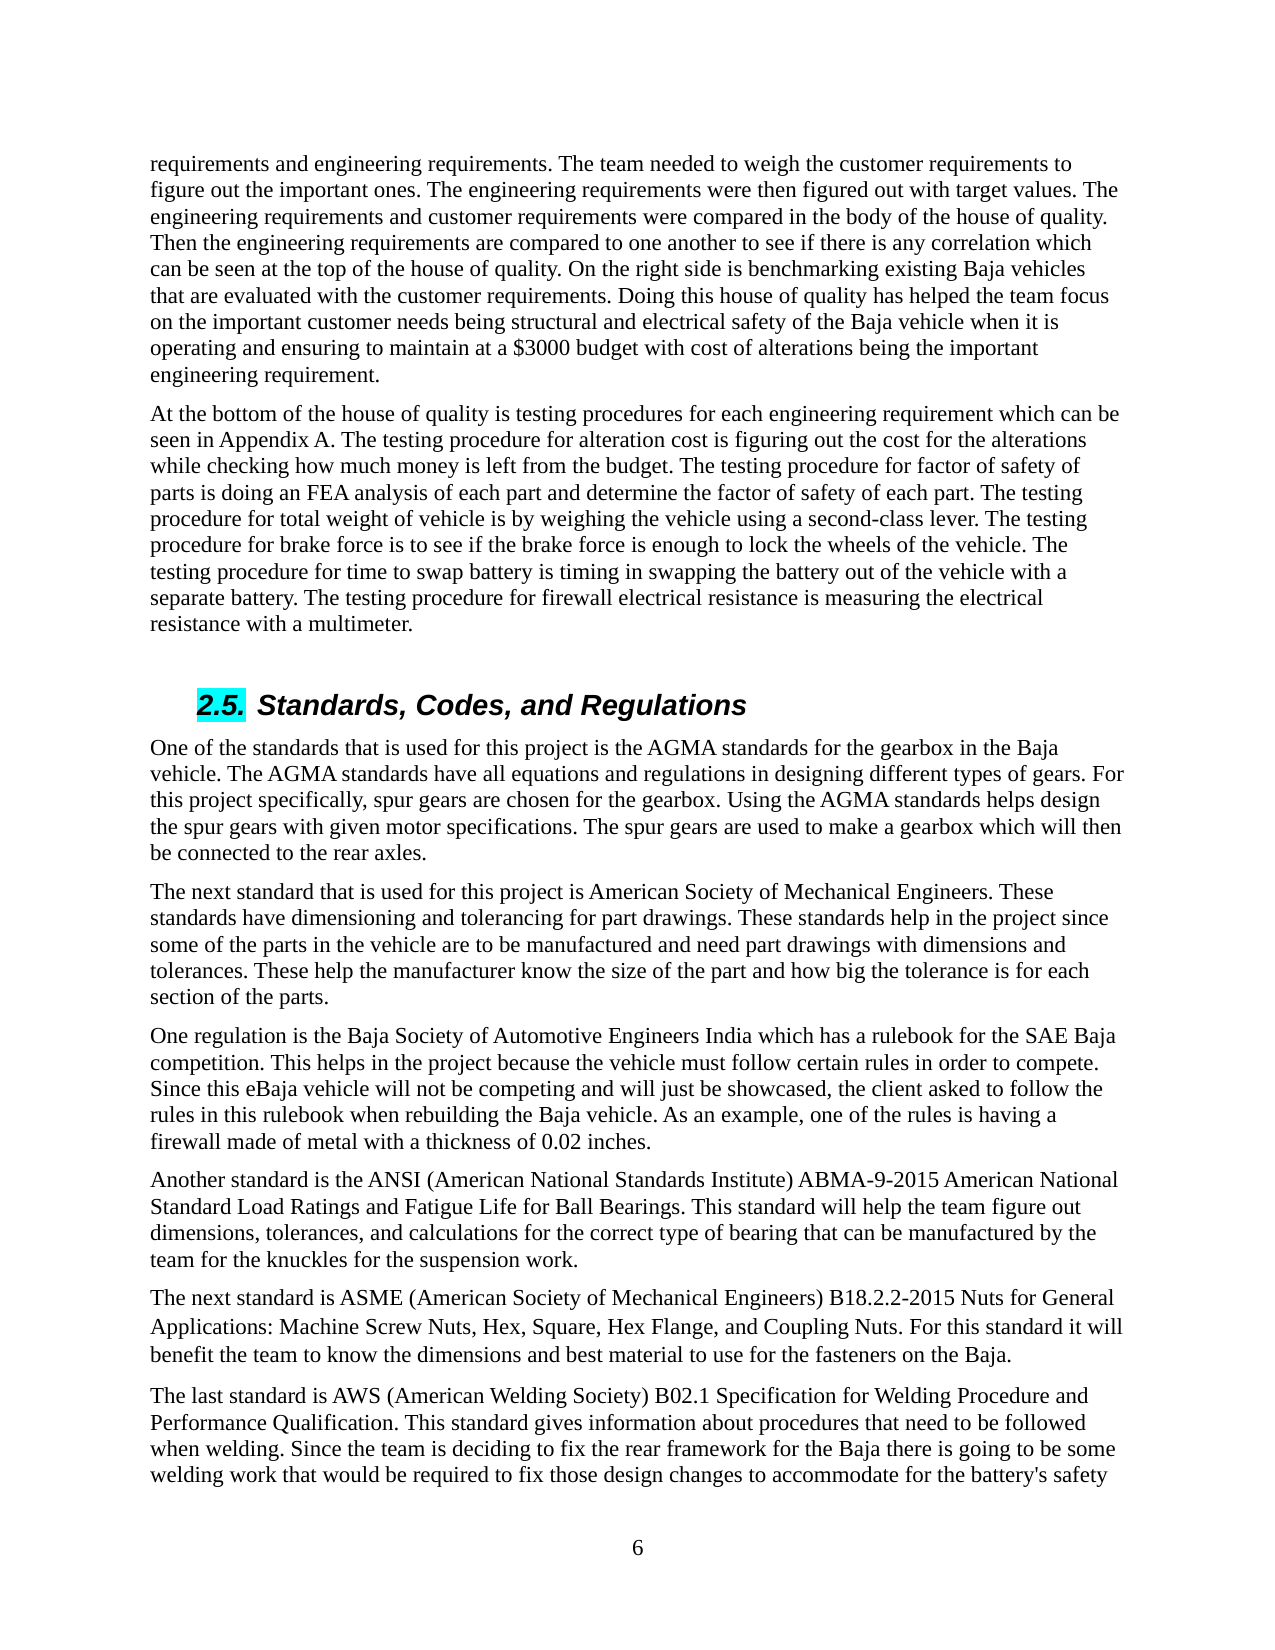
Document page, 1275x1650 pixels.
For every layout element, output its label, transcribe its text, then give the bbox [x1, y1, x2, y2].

subtitle Standards, Codes, and Regulations [246, 688, 1125, 722]
text At the bottom of the house of quality is testing procedures for each engineering requirement which can be seen in Appendix A. The testing procedure for alteration cost is figuring out the cost for the alterations while checking how much money is left from the budget. The testing procedure for factor of safety of parts is doing an FEA analysis of each part and determine the factor of safety of each part. The testing procedure for total weight of vehicle is by weighing the vehicle using a second-class lever. The testing procedure for brake force is to see if the brake force is enough to lock the wheels of the vehicle. The testing procedure for time to swap battery is timing in swapping the battery out of the vehicle with a separate battery. The testing procedure for firewall electrical resistance is measuring the electrical resistance with a multimeter. [150, 400, 1125, 637]
text One regulation is the Baja Society of Automotive Engineers India which has a rulebook for the SAE Baja competition. This helps in the project because the vehicle must follow certain rules in order to compete. Since this eBaja vehicle will not be competing and will just be showcased, the client asked to follow the rules in this rulebook when rebuilding the Baja vehicle. As an example, one of the rules is having a firewall made of metal with a thickness of 0.02 inches. [150, 1022, 1125, 1154]
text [150, 1382, 1125, 1488]
text Another standard is the ANSI (American National Standards Institute) ABMA-9-2015 American National Standard Load Ratings and Fatigue Life for Ball Bearings. This standard will help the team figure out dimensions, tolerances, and calculations for the correct type of bearing that can be manufactured by the team for the knuckles for the suspension work. [150, 1167, 1125, 1272]
text One of the standards that is used for this project is the AGMA standards for the gearbox in the Baja vehicle. The AGMA standards have all equations and regulations in designing different types of gears. For this project specifically, spur gears are chosen for the gearbox. Using the AGMA standards helps design the spur gears with given motor specifications. The spur gears are used to make a gearbox which will then be connected to the rear axles. [150, 734, 1125, 866]
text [150, 150, 1125, 387]
text The next standard is ASME (American Society of Mechanical Engineers) B18.2.2-2015 Nuts for General Applications: Machine Screw Nuts, Hex, Square, Hex Flange, and Coupling Nuts. For this standard it will benefit the team to know the dimensions and best material to use for the fasteners on the Baja. [150, 1284, 1125, 1368]
text The next standard that is used for this project is American Society of Mechanical Engineers. These standards have dimensioning and tolerancing for part drawings. These standards help in the project since some of the parts in the vehicle are to be manufactured and need part drawings with dimensions and tolerances. These help the manufacturer know the size of the part and how big the tolerance is for each section of the parts. [150, 878, 1125, 1010]
